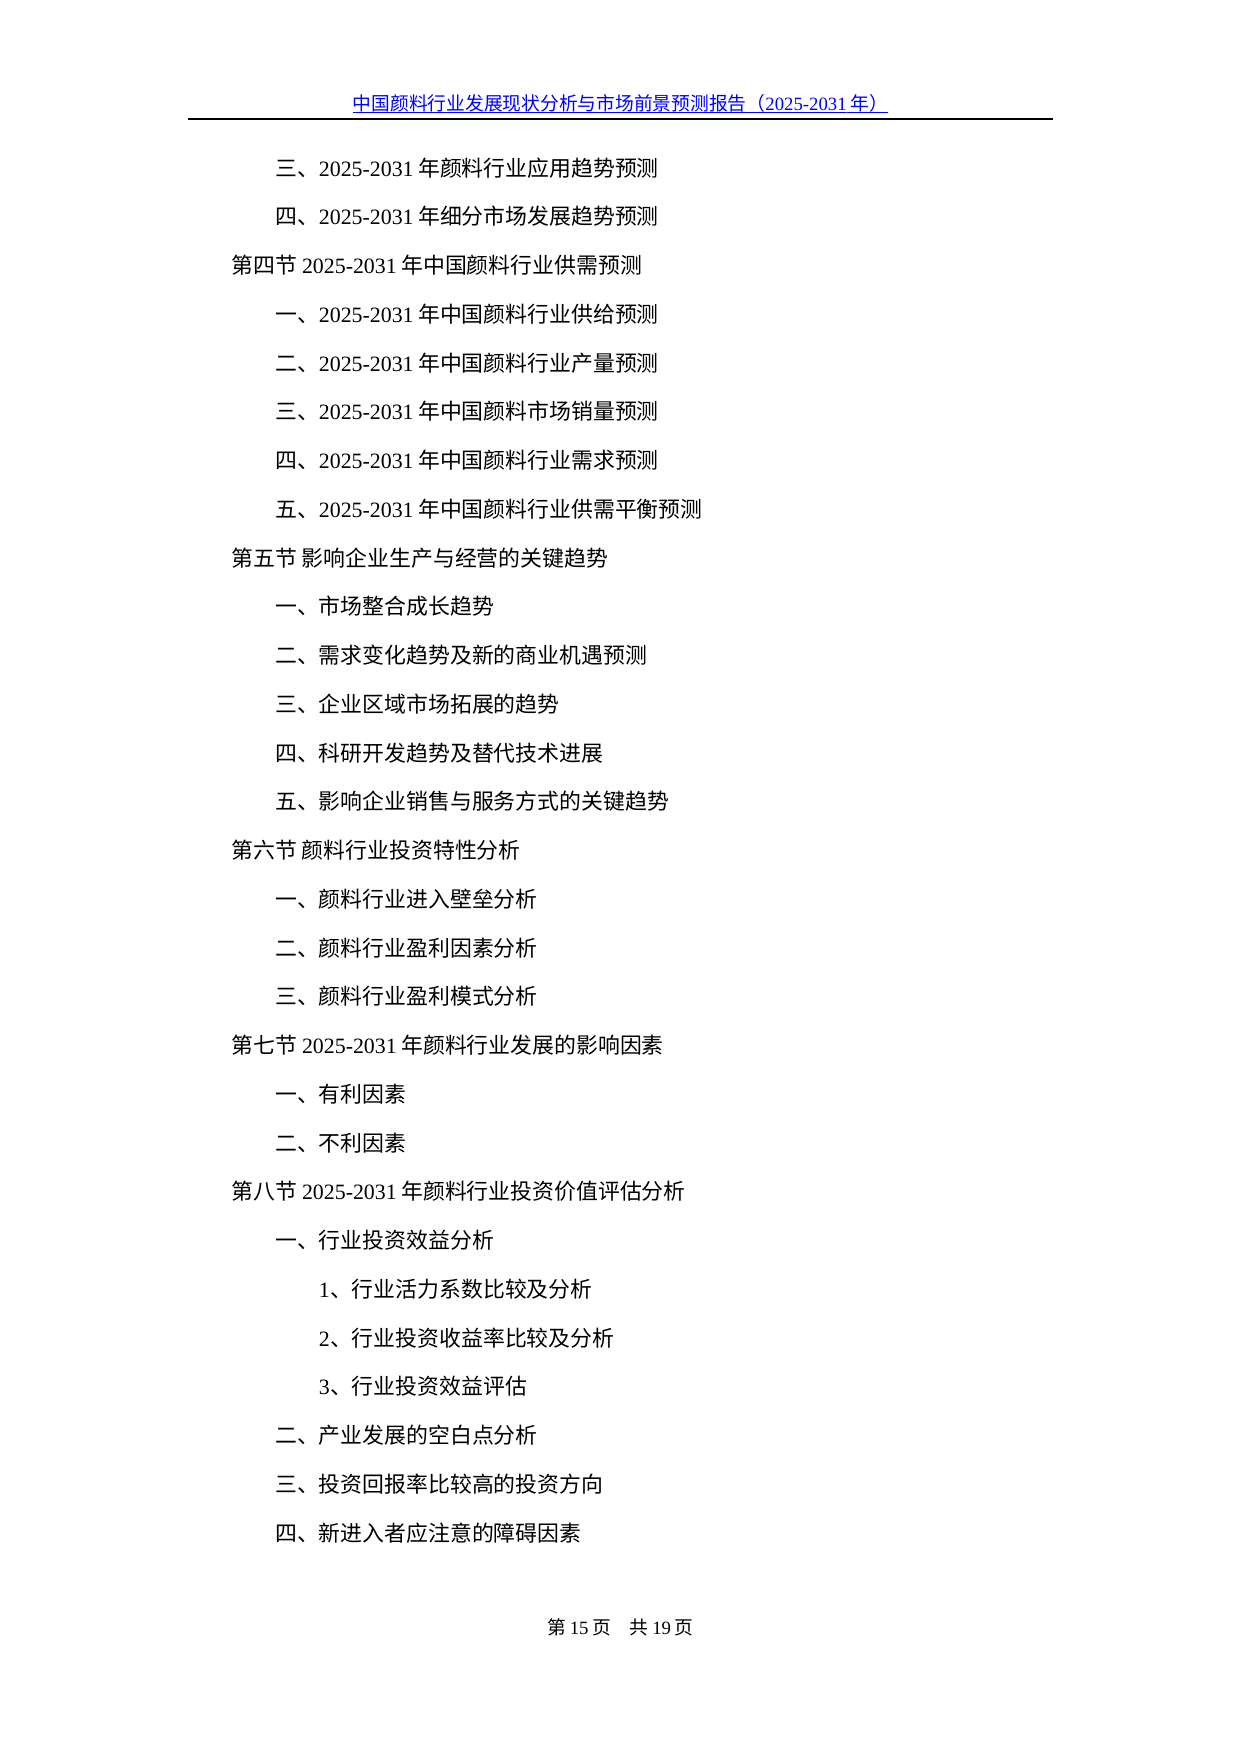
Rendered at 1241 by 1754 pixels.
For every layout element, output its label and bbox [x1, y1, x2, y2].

text [187, 150, 1053, 1548]
